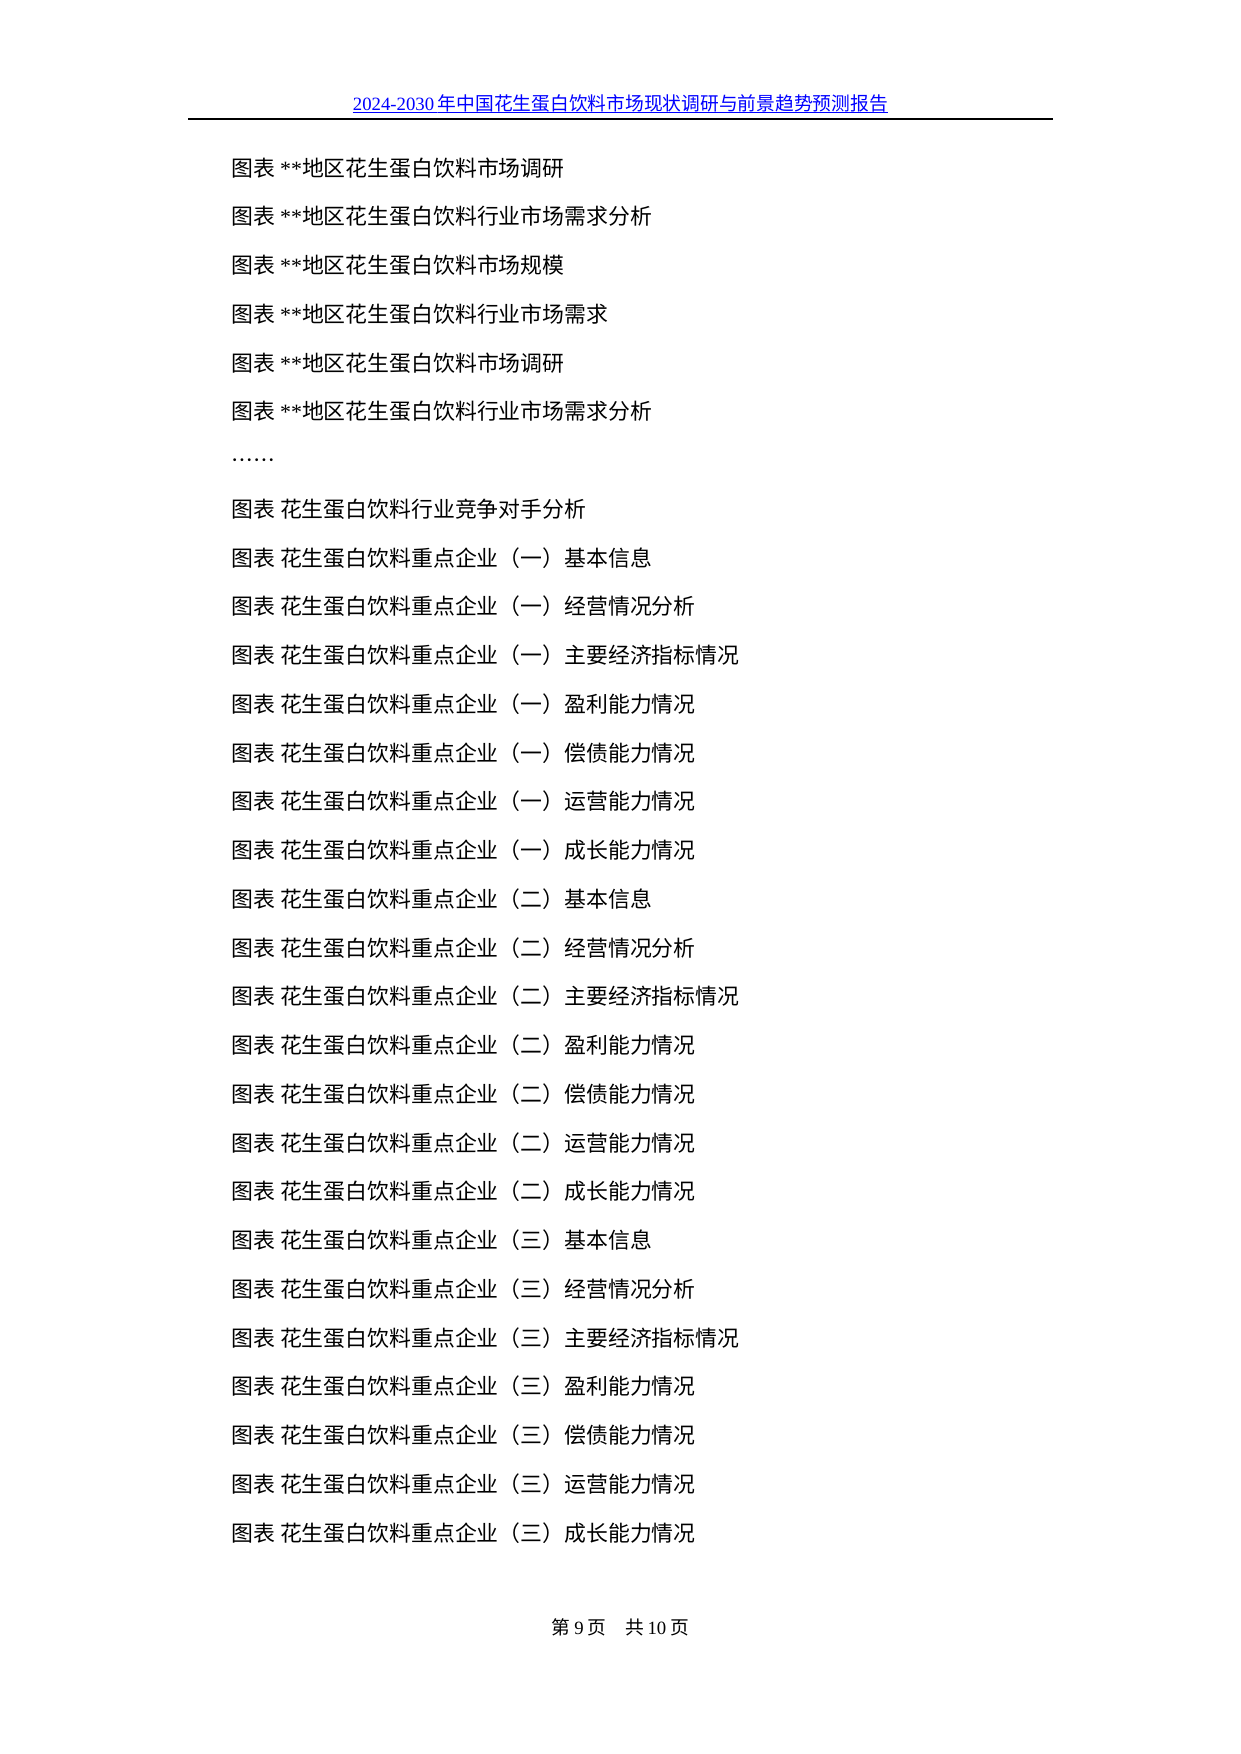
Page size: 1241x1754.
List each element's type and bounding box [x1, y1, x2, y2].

text [187, 150, 1053, 1548]
